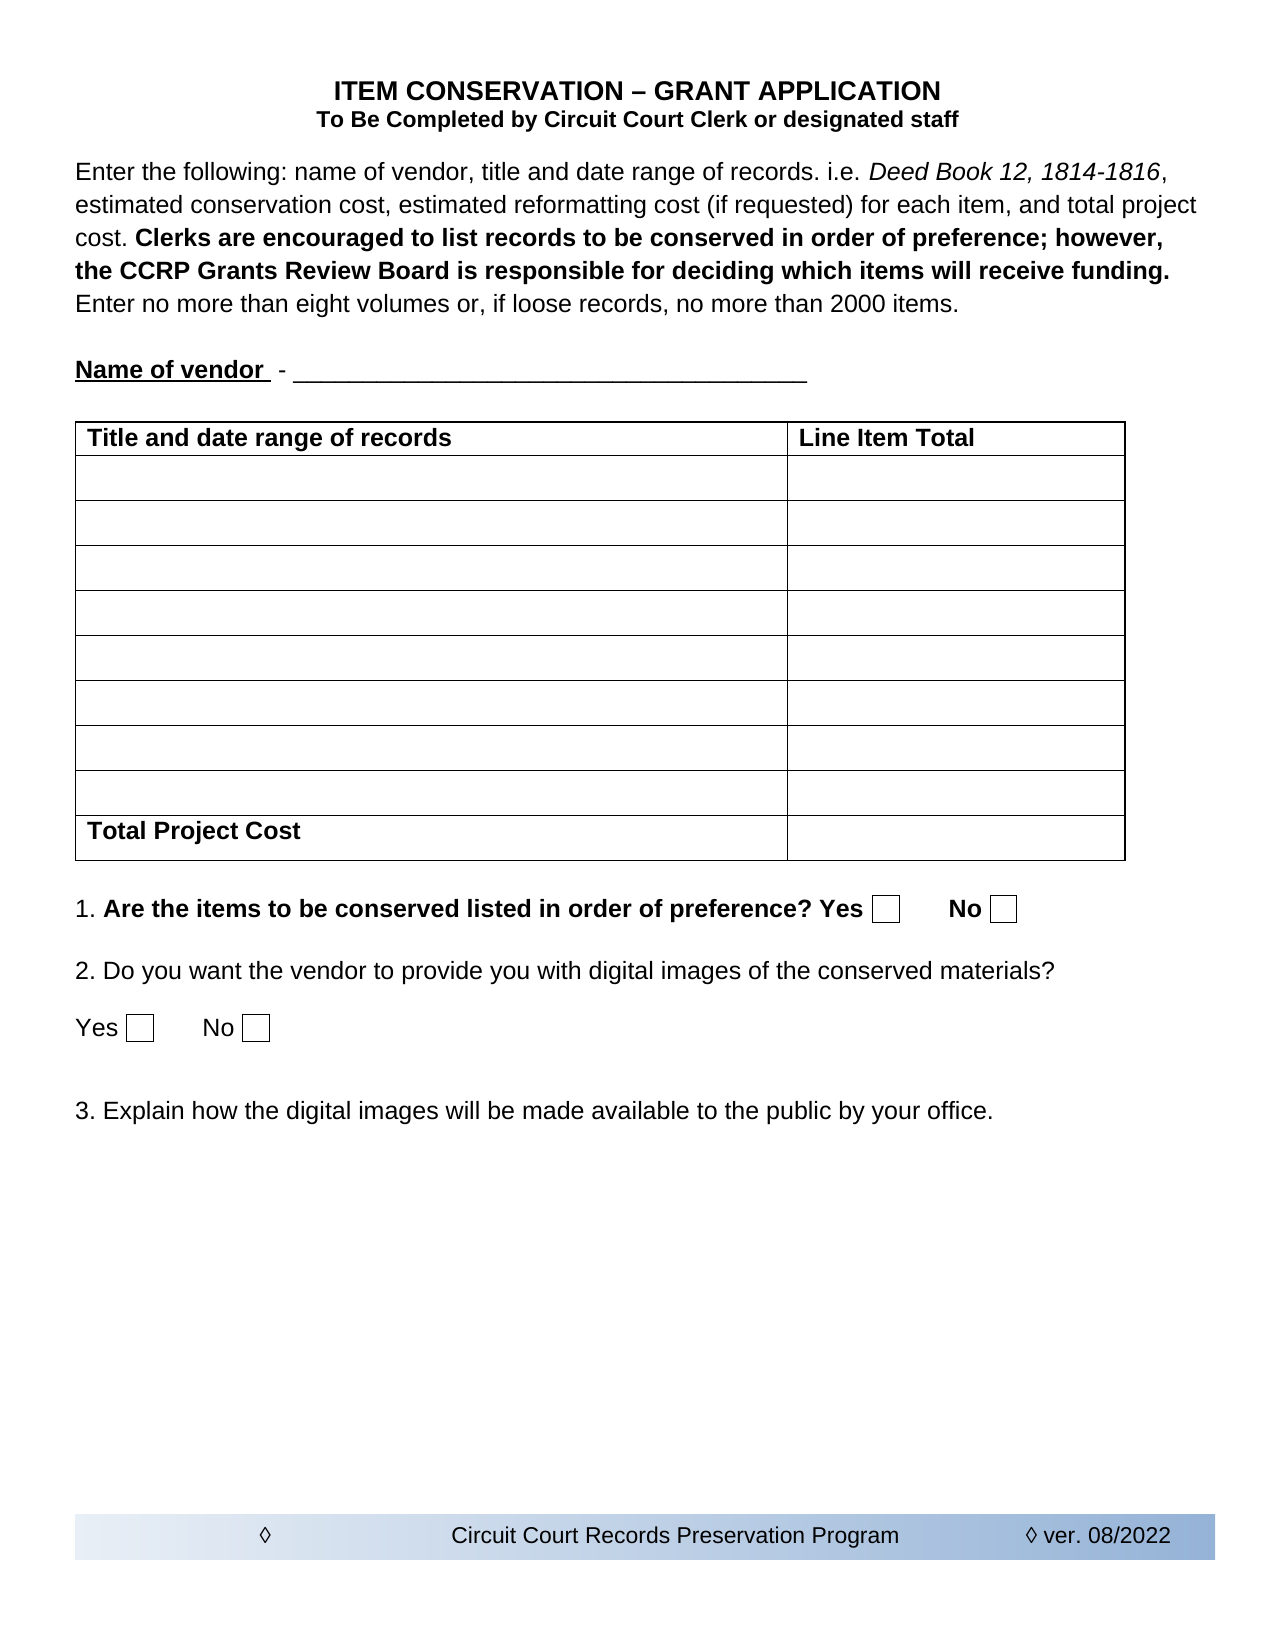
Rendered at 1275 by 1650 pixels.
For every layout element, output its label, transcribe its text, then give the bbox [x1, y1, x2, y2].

text 1. Are the items to be conserved listed in order of preference? Yes No [75, 894, 1200, 923]
table_cell [76, 546, 787, 590]
table_cell [788, 546, 1124, 590]
table_cell [76, 771, 787, 815]
subtitle ITEM CONSERVATION – GRANT APPLICATION [75, 75, 1200, 106]
table_cell [76, 681, 787, 725]
table_cell [788, 681, 1124, 725]
table_cell [788, 771, 1124, 815]
text Enter the following: name of vendor, title and date range of records. i.e. Deed Book 12, 1814-1816, estimated conservation cost, estimated reformatting cost (if requested) for each item, and total project cost. Clerks are encouraged to list records to be conserved in order of preference; however, the CCRP Grants Review Board is responsible for deciding which items will receive funding. Enter no more than eight volumes or, if loose records, no more than 2000 items. [75, 157, 1200, 318]
table_cell [788, 726, 1124, 770]
text Name of vendor - _____________________________________ [75, 355, 1200, 384]
table_header Line Item Total [788, 423, 1124, 455]
table_cell [76, 501, 787, 545]
table_header Title and date range of records [76, 423, 787, 455]
text To Be Completed by Circuit Court Clerk or designated staff [75, 106, 1200, 133]
table_cell [76, 456, 787, 500]
text 3. Explain how the digital images will be made available to the public by your office. [75, 1096, 1200, 1125]
table_cell [788, 456, 1124, 500]
table_cell [76, 726, 787, 770]
table_cell [76, 591, 787, 635]
table_cell [76, 636, 787, 680]
table_cell [788, 636, 1124, 680]
table_cell Total Project Cost [76, 816, 787, 860]
table_cell [788, 816, 1124, 860]
table_cell [788, 501, 1124, 545]
table_cell [788, 591, 1124, 635]
text Yes No [75, 1013, 1200, 1042]
list 2. Do you want the vendor to provide you with digital images of the conserved materials? [75, 956, 1200, 985]
